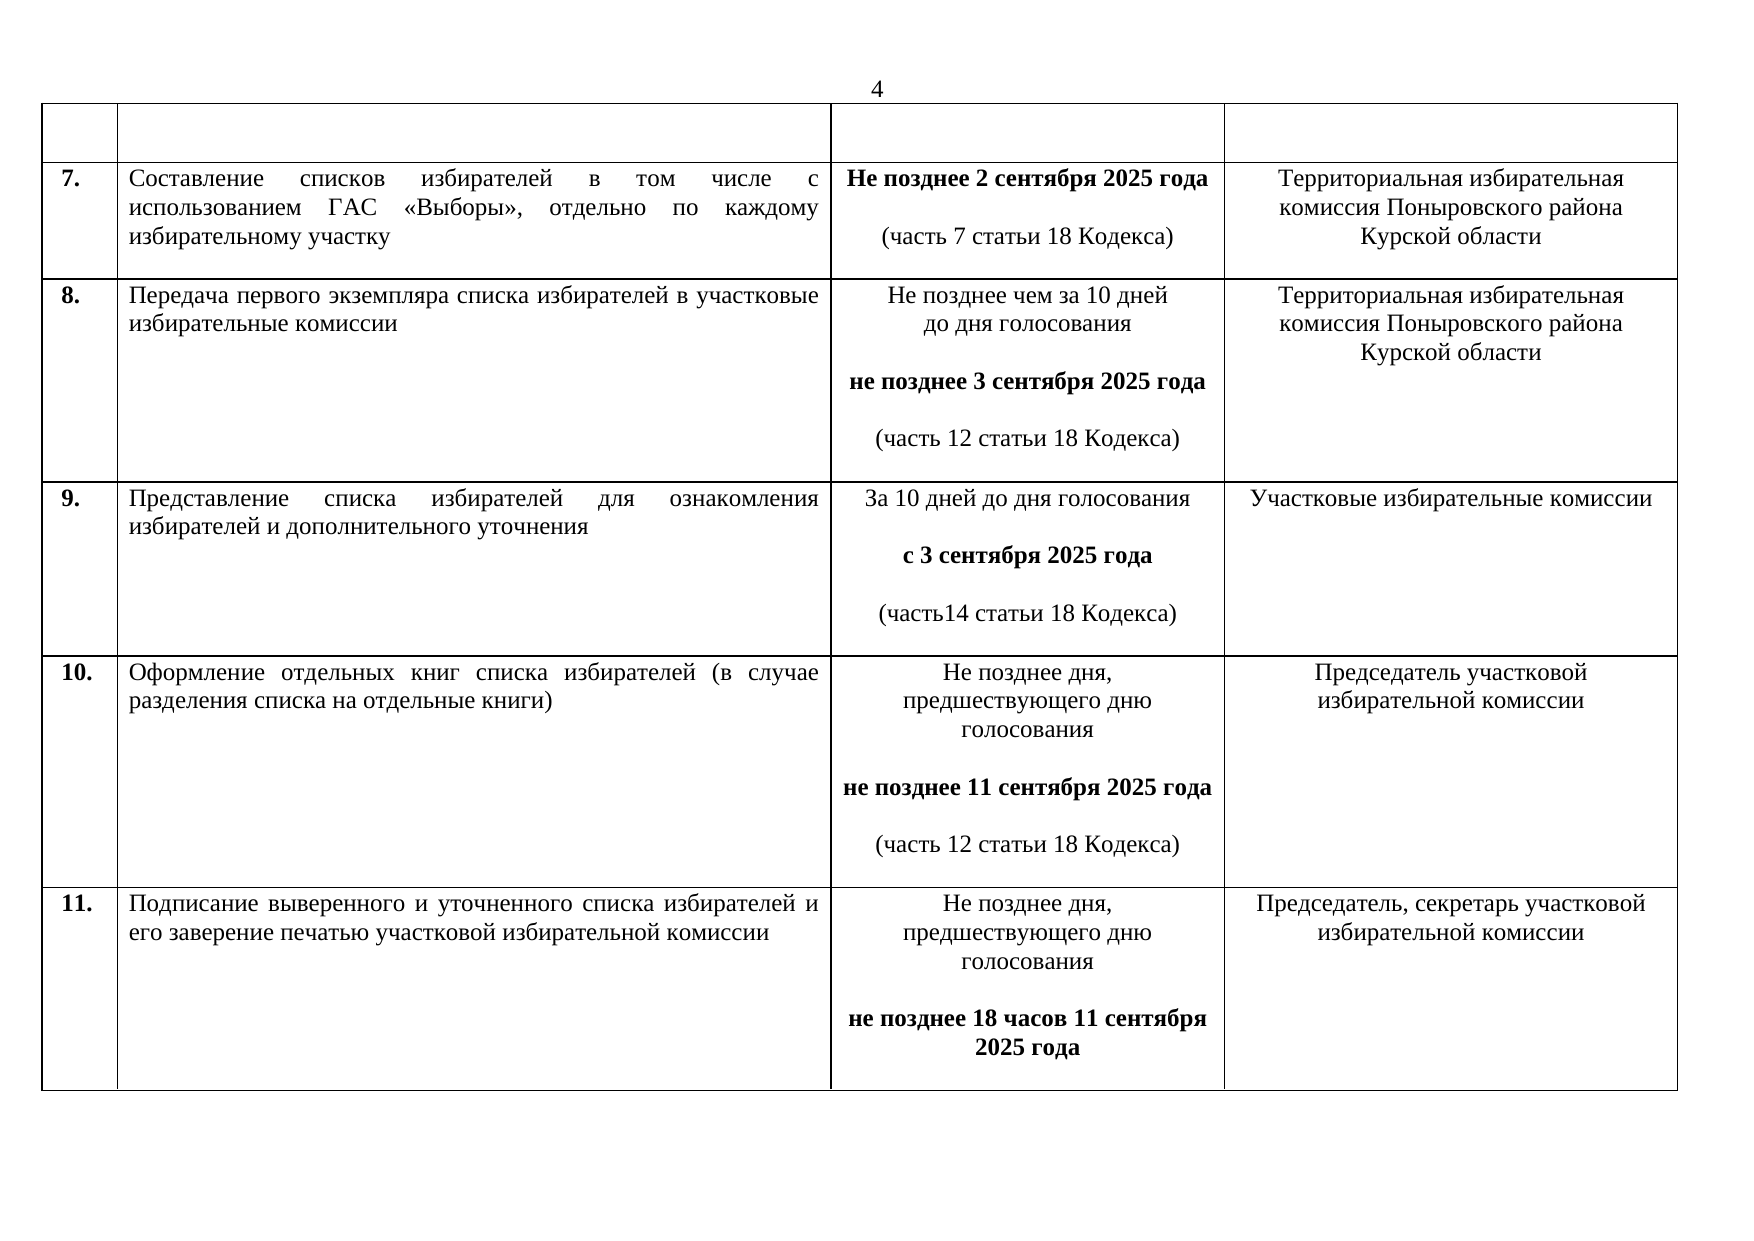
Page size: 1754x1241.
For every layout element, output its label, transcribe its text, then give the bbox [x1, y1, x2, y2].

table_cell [118, 888, 830, 1089]
table_cell Не позднее 2 сентября 2025 года (часть 7 статьи 18 Кодекса) [832, 163, 1224, 278]
table_cell Территориальная избирательная комиссия Поныровского района Курской области [1225, 163, 1677, 278]
table_cell [43, 280, 117, 481]
table_cell Не позднее чем за 10 дней до дня голосования не позднее 3 сентября 2025 года (часть 12 статьи 18 Кодекса) [832, 280, 1224, 481]
table_cell Председатель участковой избирательной комиссии [1225, 657, 1677, 887]
table_cell [43, 888, 117, 1089]
table_cell Представление списка избирателей для ознакомления избирателей и дополнительного уточнения [118, 483, 830, 655]
table_cell Оформление отдельных книг списка избирателей (в случае разделения списка на отдельные книги) [118, 657, 830, 887]
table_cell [832, 104, 1224, 162]
table_cell [43, 163, 117, 278]
table_cell Участковые избирательные комиссии [1225, 483, 1677, 655]
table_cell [1225, 888, 1677, 1089]
table_cell Передача первого экземпляра списка избирателей в участковые избирательные комиссии [118, 280, 830, 481]
table_cell [43, 104, 117, 162]
table_cell За 10 дней до дня голосования с 3 сентября 2025 года (часть14 статьи 18 Кодекса) [832, 483, 1224, 655]
table_cell [43, 657, 117, 887]
table_cell [43, 483, 117, 655]
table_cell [1225, 104, 1677, 162]
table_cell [118, 104, 830, 162]
table_cell Составление списков избирателей в том числе с использованием ГАС «Выборы», отдельно по каждому избирательному участку [118, 163, 830, 278]
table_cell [832, 888, 1224, 1089]
table_cell Территориальная избирательная комиссия Поныровского района Курской области [1225, 280, 1677, 481]
table_cell Не позднее дня, предшествующего дню голосования не позднее 11 сентября 2025 года (часть 12 статьи 18 Кодекса) [832, 657, 1224, 887]
